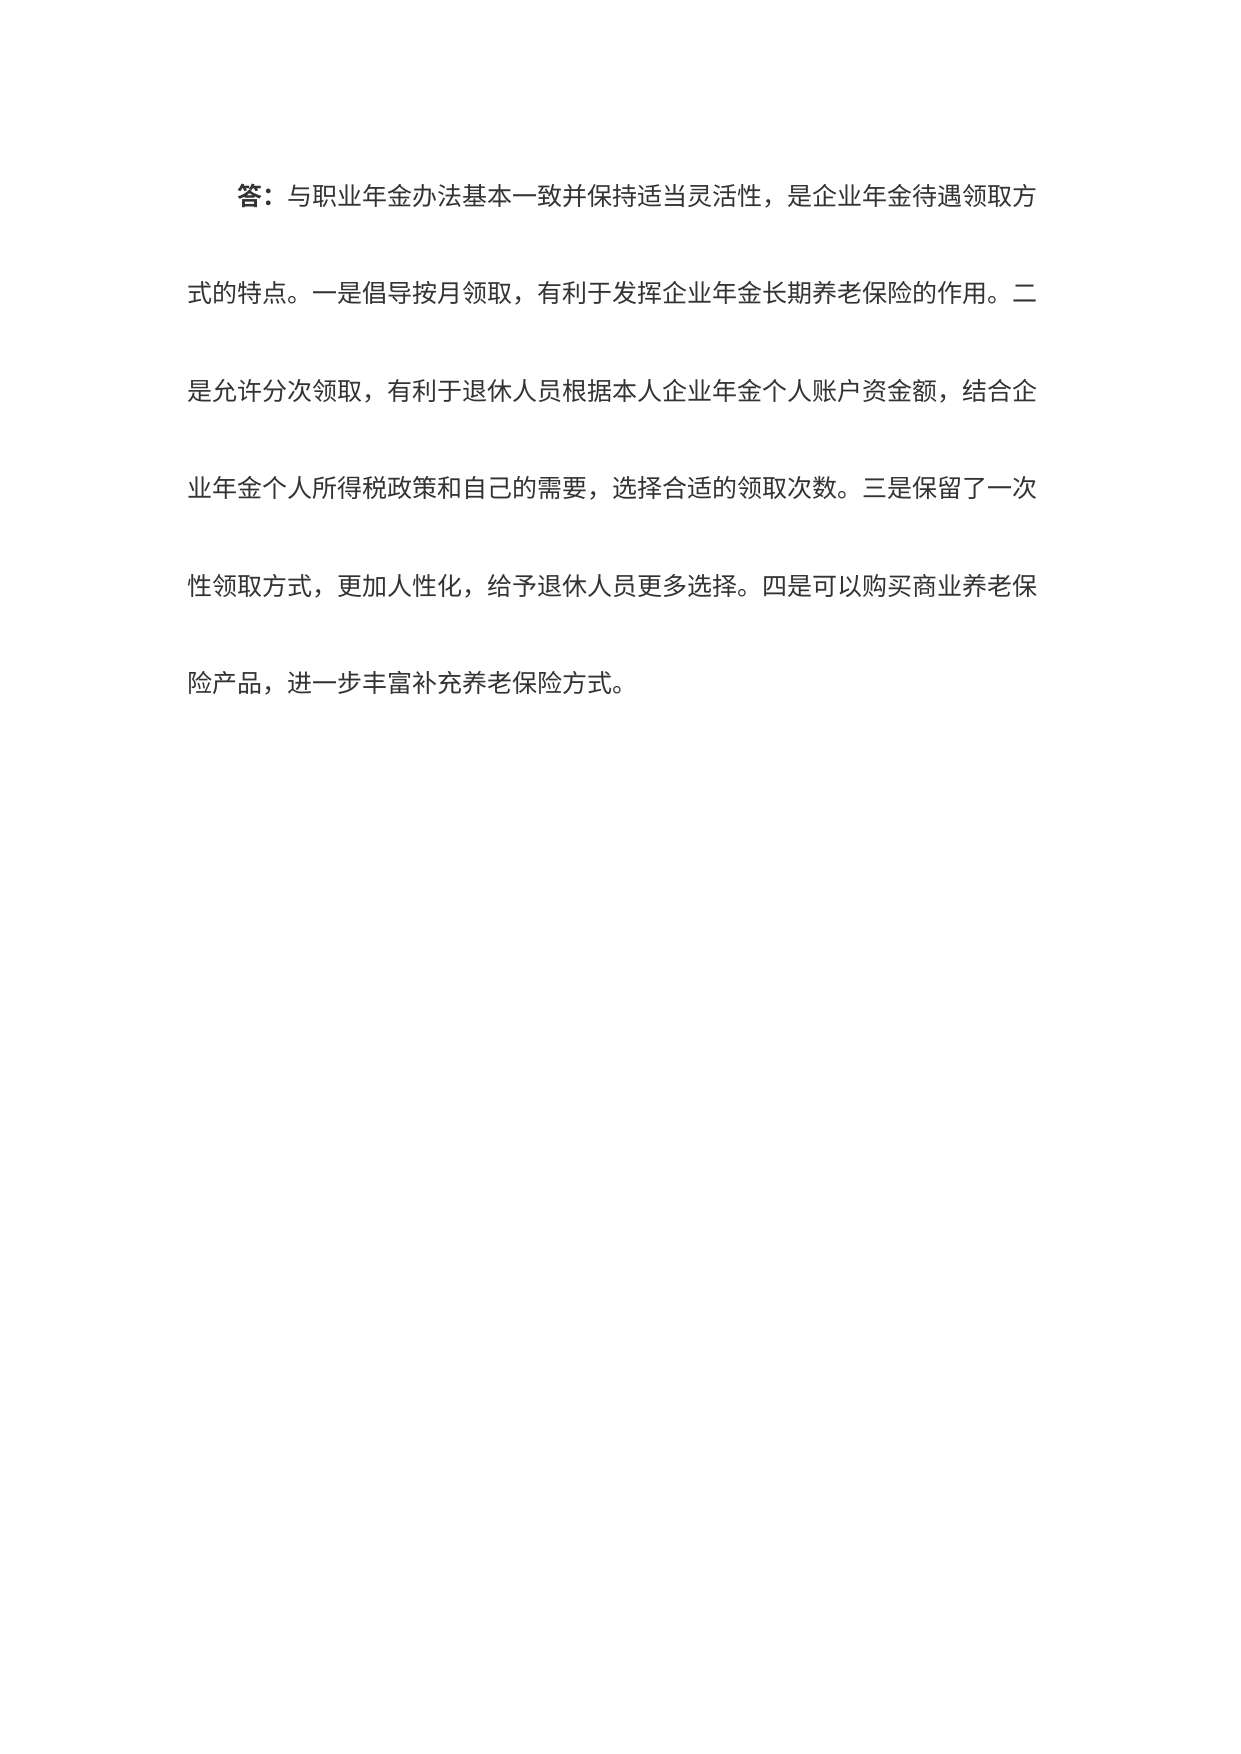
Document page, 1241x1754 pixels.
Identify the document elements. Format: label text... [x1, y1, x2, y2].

text 答：与职业年金办法基本一致并保持适当灵活性，是企业年金待遇领取方式的特点。一是倡导按月领取，有利于发挥企业年金长期养老保险的作用。二是允许分次领取，有利于退休人员根据本人企业年金个人账户资金额，结合企业年金个人所得税政策和自己的需要，选择合适的领取次数。三是保留了一次性领取方式，更加人性化，给予退休人员更多选择。四是可以购买商业养老保险产品，进一步丰富补充养老保险方式。 [187, 162, 1053, 714]
